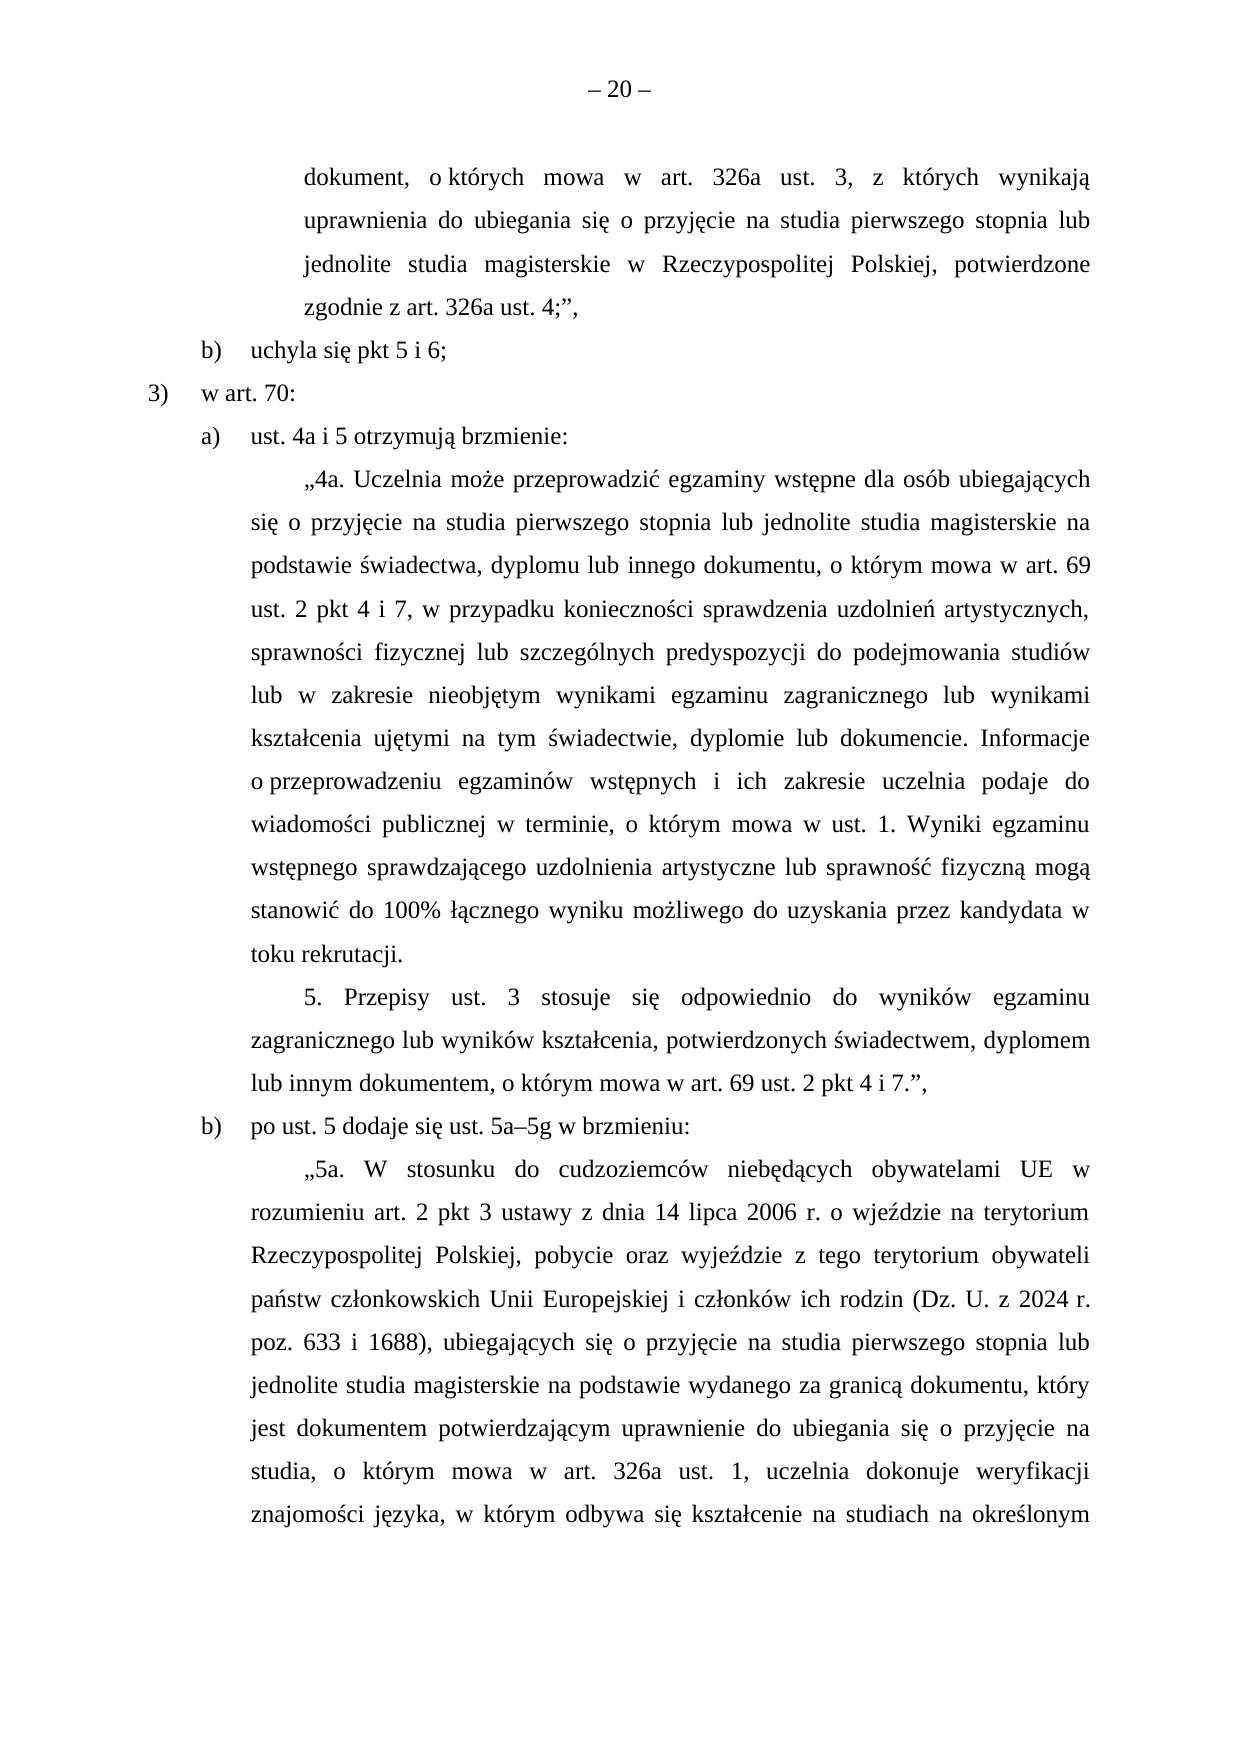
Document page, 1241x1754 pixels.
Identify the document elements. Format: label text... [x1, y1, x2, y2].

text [251, 162, 1091, 321]
text 5. Przepisy ust. 3 stosuje się odpowiednio do wyników egzaminu zagranicznego lub wyników kształcenia, potwierdzonych świadectwem, dyplomem lub innym dokumentem, o którym mowa w art. 69 ust. 2 pkt 4 i 7.”, [251, 982, 1091, 1097]
text a) ust. 4a i 5 otrzymują brzmienie: [201, 421, 1091, 450]
text b) po ust. 5 dodaje się ust. 5a–5g w brzmieniu: [201, 1111, 1091, 1140]
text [251, 1154, 1091, 1528]
text 3) w art. 70: [148, 378, 1091, 407]
text „4a. Uczelnia może przeprowadzić egzaminy wstępne dla osób ubiegających się o przyjęcie na studia pierwszego stopnia lub jednolite studia magisterskie na podstawie świadectwa, dyplomu lub innego dokumentu, o którym mowa w art. 69 ust. 2 pkt 4 i 7, w przypadku konieczności sprawdzenia uzdolnień artystycznych, sprawności fizycznej lub szczególnych predyspozycji do podejmowania studiów lub w zakresie nieobjętym wynikami egzaminu zagranicznego lub wynikami kształcenia ujętymi na tym świadectwie, dyplomie lub dokumencie. Informacje o przeprowadzeniu egzaminów wstępnych i ich zakresie uczelnia podaje do wiadomości publicznej w terminie, o którym mowa w ust. 1. Wyniki egzaminu wstępnego sprawdzającego uzdolnienia artystyczne lub sprawność fizyczną mogą stanowić do 100% łącznego wyniku możliwego do uzyskania przez kandydata w toku rekrutacji. [251, 464, 1091, 967]
text b) uchyla się pkt 5 i 6; [201, 335, 1091, 364]
